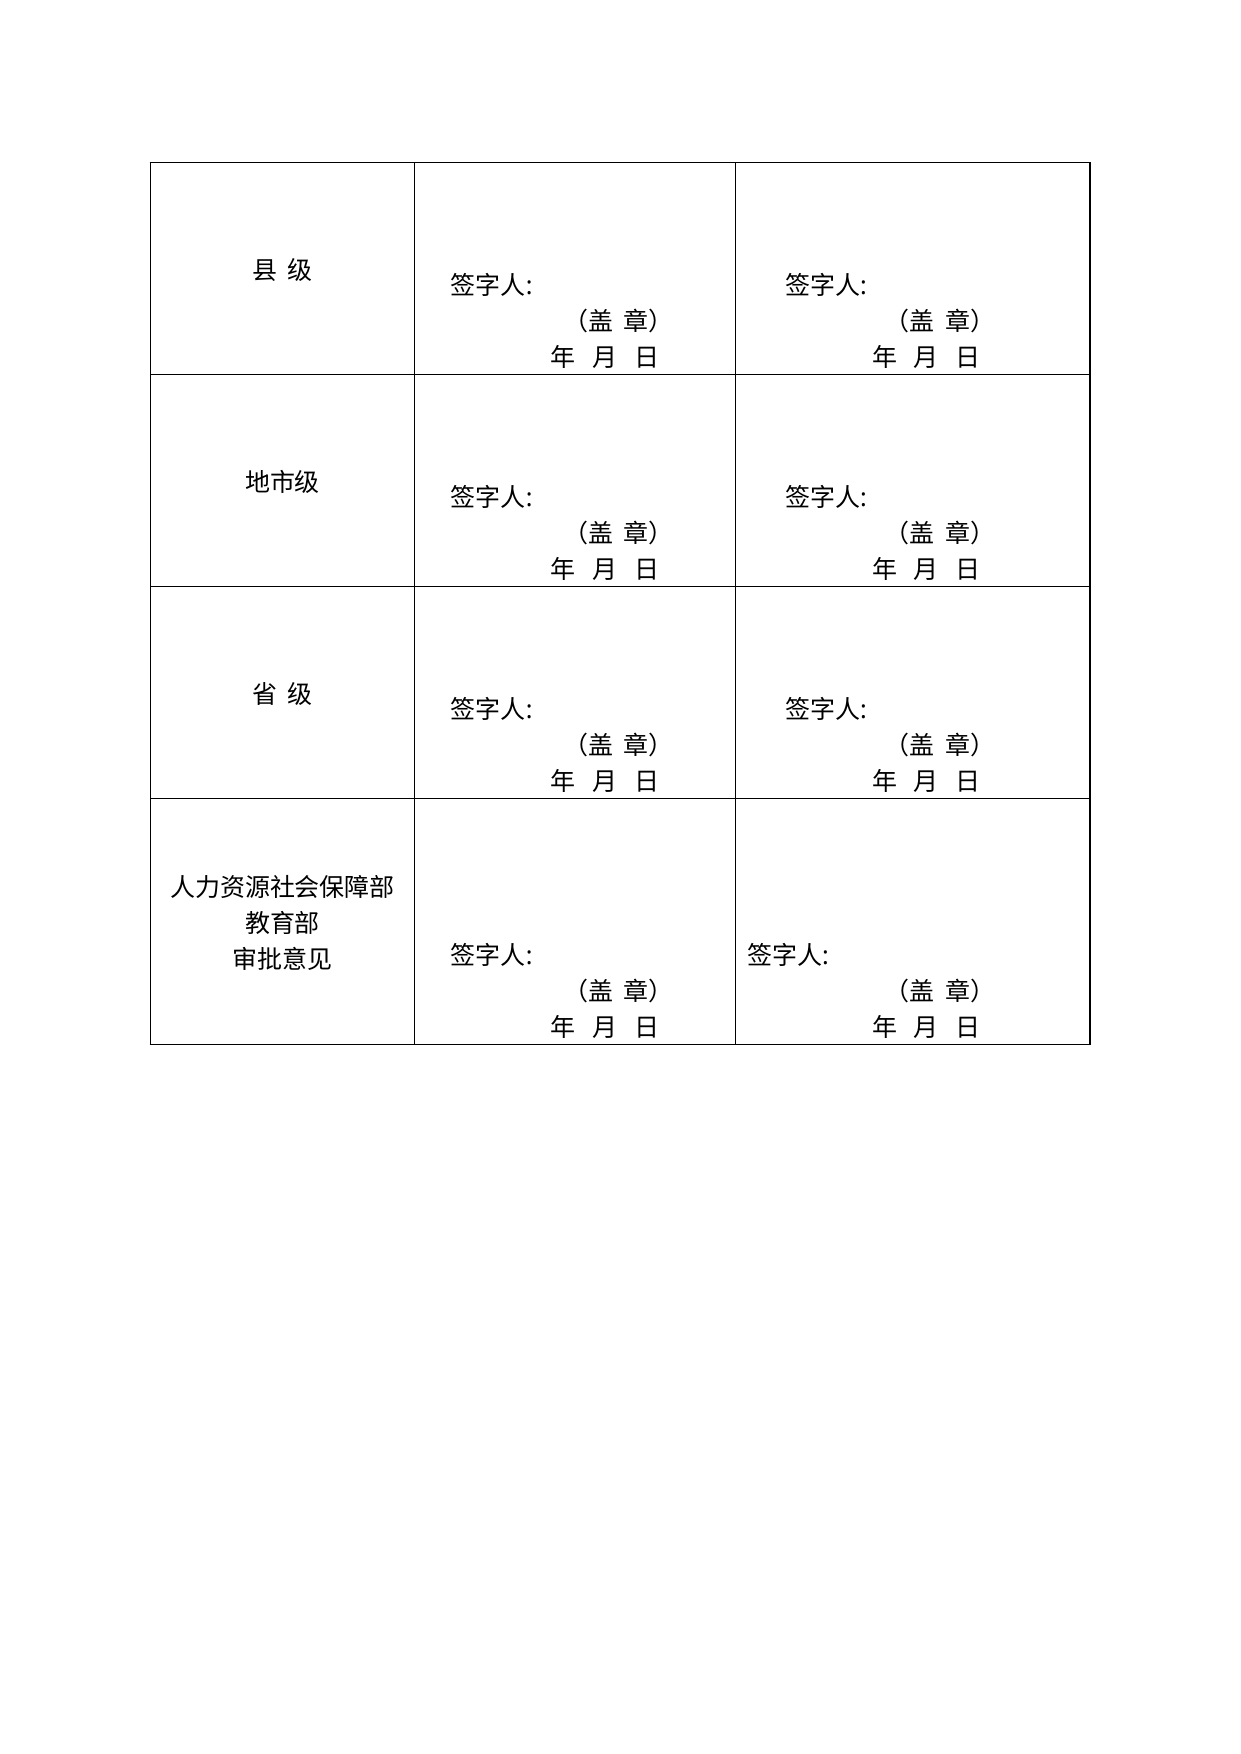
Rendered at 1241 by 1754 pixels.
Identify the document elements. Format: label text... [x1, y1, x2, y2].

table_cell 县 级 [151, 163, 414, 374]
table_cell 签字人: （盖 章） 年 月 日 [736, 163, 1089, 374]
table_cell 省 级 [151, 587, 414, 798]
table_cell 签字人: （盖 章） 年 月 日 [736, 587, 1089, 798]
table_cell 签字人: （盖 章） 年 月 日 [415, 799, 735, 1044]
table_cell 地市级 [151, 375, 414, 586]
table_cell 签字人: （盖 章） 年 月 日 [736, 799, 1089, 1044]
table_cell 签字人: （盖 章） 年 月 日 [415, 163, 735, 374]
table_cell 人力资源社会保障部 教育部 审批意见 [151, 799, 414, 1044]
table_cell 签字人: （盖 章） 年 月 日 [415, 587, 735, 798]
table_cell 签字人: （盖 章） 年 月 日 [736, 375, 1089, 586]
table_cell 签字人: （盖 章） 年 月 日 [415, 375, 735, 586]
